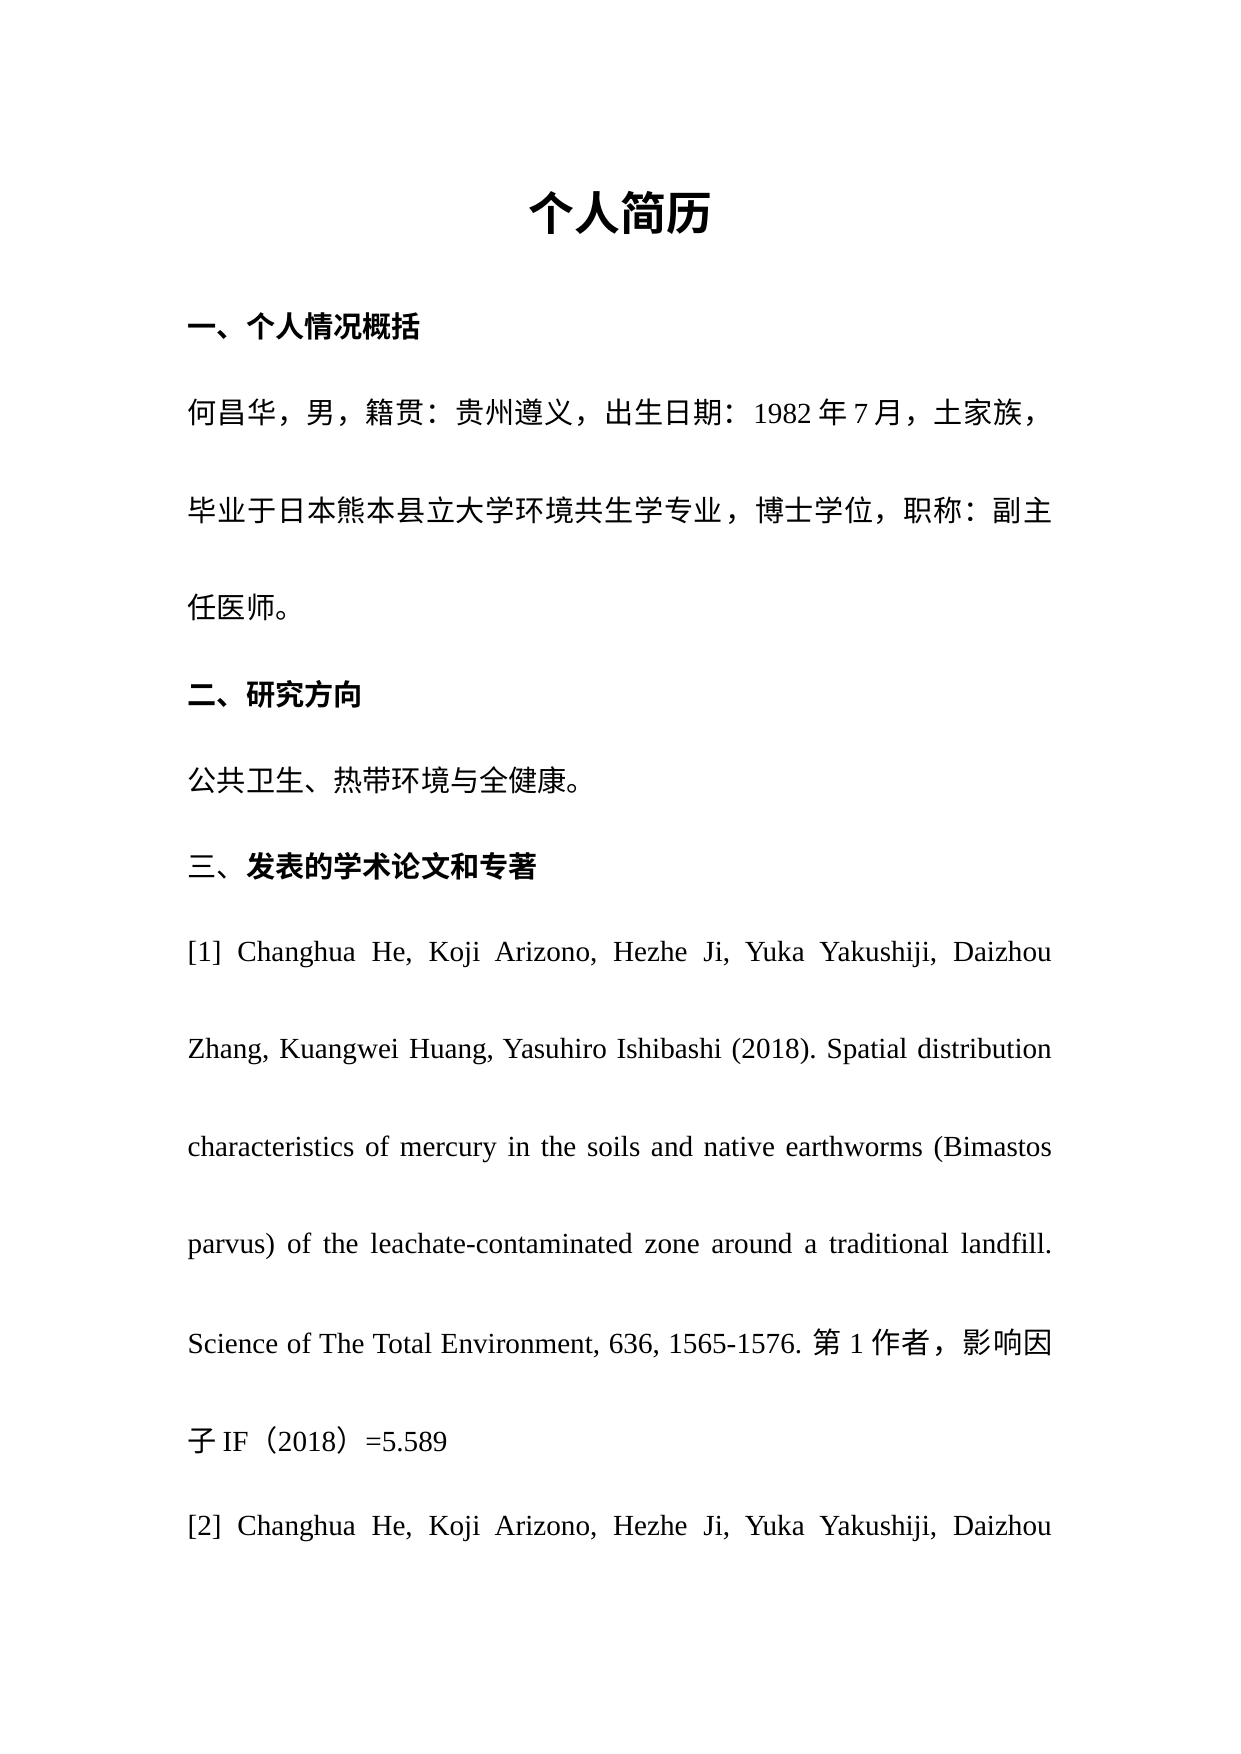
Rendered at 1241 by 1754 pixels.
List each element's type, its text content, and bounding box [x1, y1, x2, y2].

text 公共卫生、热带环境与全健康。 [187, 746, 1053, 811]
text 二、研究方向 [187, 660, 1053, 725]
text [1] Changhua He, Koji Arizono, Hezhe Ji, Yuka Yakushiji, Daizhou Zhang, Kuangwei Huang, Yasuhiro Ishibashi (2018). Spatial distribution characteristics of mercury in the soils and native earthworms (Bimastos parvus) of the leachate-contaminated zone around a traditional landfill. Science of The Total Environment, 636, 1565-1576. 第1作者，影响因子IF（2018）=5.589 [187, 918, 1053, 1471]
text 三、发表的学术论文和专著 [187, 832, 1053, 897]
text 一、个人情况概括 [187, 293, 1053, 358]
text 个人简历 [187, 162, 1053, 259]
text 何昌华，男，籍贯：贵州遵义，出生日期：1982年7月，土家族，毕业于日本熊本县立大学环境共生学专业，博士学位，职称：副主任医师。 [187, 379, 1053, 639]
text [187, 1492, 1053, 1557]
